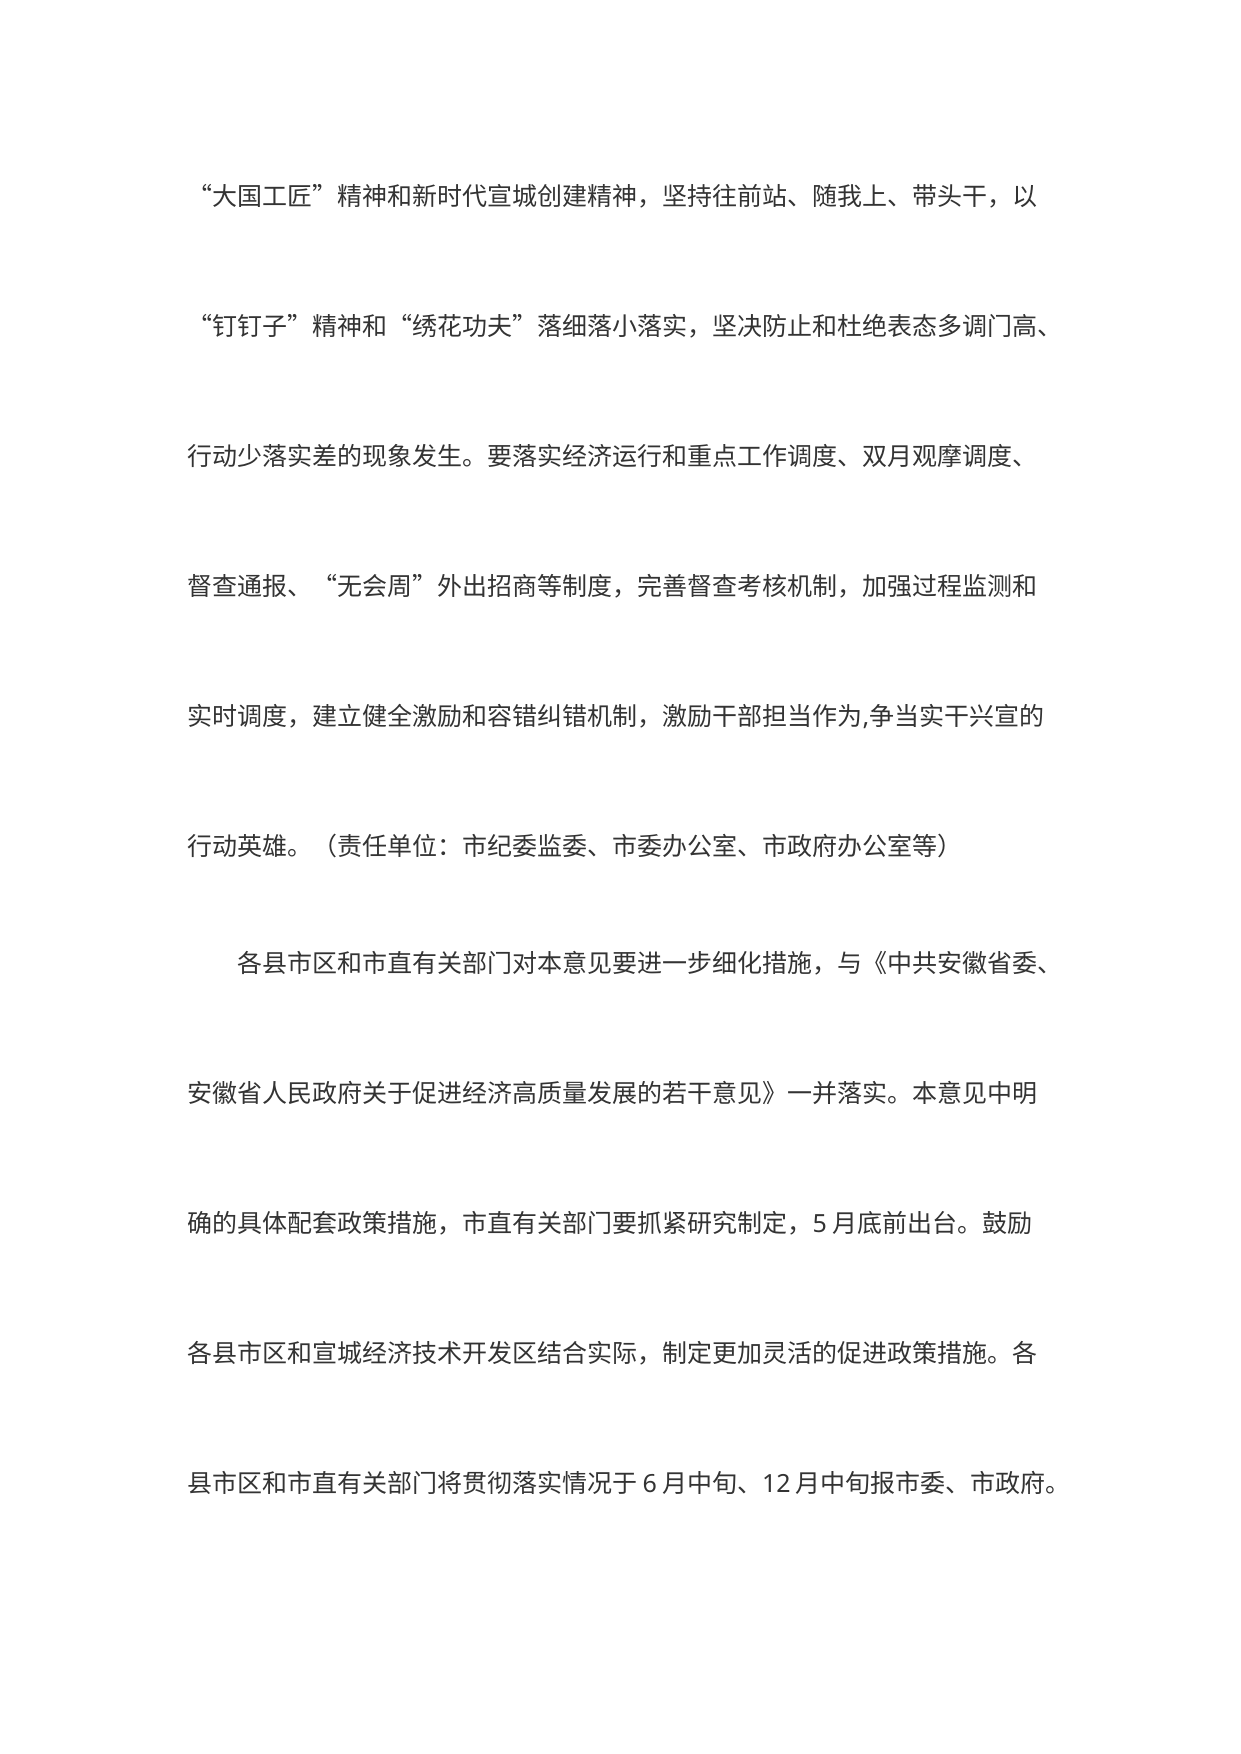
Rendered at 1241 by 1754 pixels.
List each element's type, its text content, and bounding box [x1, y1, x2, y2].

text 各县市区和市直有关部门对本意见要进一步细化措施，与《中共安徽省委、安徽省人民政府关于促进经济高质量发展的若干意见》一并落实。本意见中明确的具体配套政策措施，市直有关部门要抓紧研究制定，5月底前出台。鼓励各县市区和宣城经济技术开发区结合实际，制定更加灵活的促进政策措施。各县市区和市直有关部门将贯彻落实情况于6月中旬、12月中旬报市委、市政府。 [187, 929, 1053, 1514]
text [187, 162, 1053, 877]
